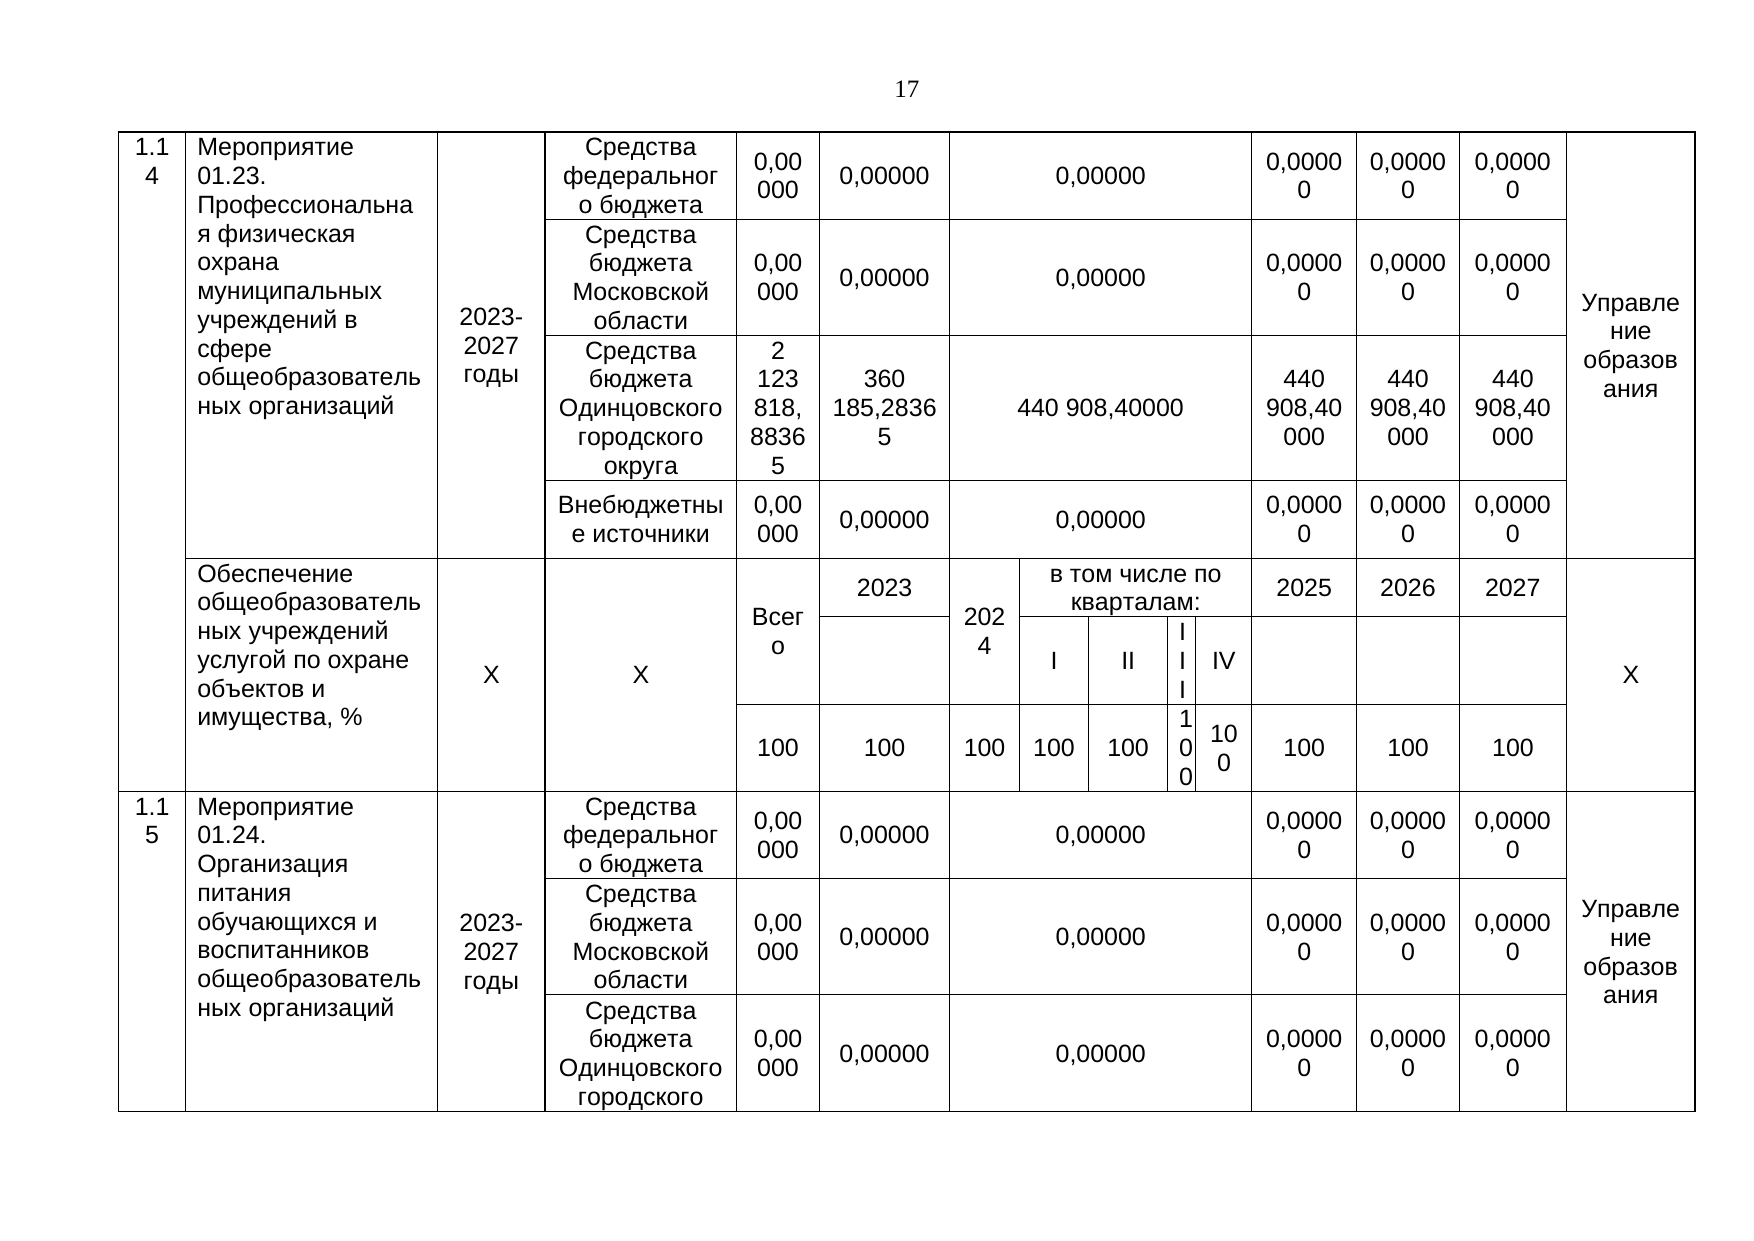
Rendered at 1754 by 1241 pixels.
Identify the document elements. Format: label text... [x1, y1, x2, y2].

table_cell 100 [1168, 705, 1195, 791]
table_cell 2023 [820, 559, 949, 616]
table_cell 0,00000 [737, 481, 819, 558]
table_cell Управление образования [1567, 792, 1694, 1111]
table_cell [820, 617, 949, 703]
table_cell 100 [950, 705, 1019, 791]
table_cell I [1020, 617, 1088, 703]
table_cell 440 908,40000 [1252, 336, 1356, 479]
table_cell 0,00000 [950, 995, 1251, 1111]
table_cell 100 [1357, 705, 1459, 791]
table_cell Управление образования [1567, 133, 1694, 558]
table_cell 100 [1196, 705, 1251, 791]
table_cell 2027 [1460, 559, 1566, 616]
table_cell 0,00000 [1357, 220, 1459, 335]
table_cell 0,00000 [820, 792, 949, 878]
table_cell [1252, 617, 1356, 703]
table_cell в том числе по кварталам: [1020, 559, 1251, 616]
table_cell 0,00000 [1357, 995, 1459, 1111]
table_cell 0,00000 [737, 133, 819, 219]
table_cell Мероприятие 01.23. Профессиональная физическая охрана муниципальных учреждений в сфере общеобразовательных организаций [186, 133, 437, 558]
table_cell 0,00000 [950, 879, 1251, 994]
table_cell 0,00000 [1460, 792, 1566, 878]
table_cell 0,00000 [1252, 995, 1356, 1111]
table_cell Средства федерального бюджета [546, 133, 736, 219]
table_cell IV [1196, 617, 1251, 703]
table_cell Средства бюджета Московской области [546, 879, 736, 994]
table_cell 2024 [950, 559, 1019, 703]
table_cell 0,00000 [950, 220, 1251, 335]
table_cell 440 908,40000 [1357, 336, 1459, 479]
table_cell 1.14 [119, 133, 185, 791]
table_cell Обеспечение общеобразовательных учреждений услугой по охране объектов и имущества, % [186, 559, 437, 791]
table_cell 0,00000 [820, 133, 949, 219]
table_cell 100 [1089, 705, 1167, 791]
table_cell 0,00000 [1357, 481, 1459, 558]
table_cell 0,00000 [1357, 879, 1459, 994]
table_cell 0,00000 [820, 481, 949, 558]
table_cell Х [438, 559, 544, 791]
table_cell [546, 995, 736, 1111]
table_cell II [1089, 617, 1167, 703]
table_cell 1.15 [119, 792, 185, 1111]
table_cell 0,00000 [1252, 792, 1356, 878]
table_cell 0,00000 [1460, 220, 1566, 335]
table_cell 2025 [1252, 559, 1356, 616]
table_cell 0,00000 [820, 995, 949, 1111]
table_cell 2026 [1357, 559, 1459, 616]
table_cell 0,00000 [737, 879, 819, 994]
table_cell 0,00000 [1460, 481, 1566, 558]
table_cell 0,00000 [737, 220, 819, 335]
table_cell 0,00000 [737, 995, 819, 1111]
table_cell 0,00000 [950, 792, 1251, 878]
table_cell III [1168, 617, 1195, 703]
table_cell 0,00000 [1252, 220, 1356, 335]
table_cell 440 908,40000 [950, 336, 1251, 479]
table_cell 0,00000 [1357, 133, 1459, 219]
table_cell [1357, 617, 1459, 703]
table_cell 360 185,28365 [820, 336, 949, 479]
table_cell 0,00000 [820, 220, 949, 335]
table_cell 100 [1020, 705, 1088, 791]
table_cell 0,00000 [1460, 995, 1566, 1111]
table_cell 100 [737, 705, 819, 791]
table_cell 0,00000 [820, 879, 949, 994]
table_cell [1460, 617, 1566, 703]
table_cell 440 908,40000 [1460, 336, 1566, 479]
table_cell 2023-2027 годы [438, 133, 544, 558]
table_cell 2 123 818,88365 [737, 336, 819, 479]
table_cell 0,00000 [1252, 133, 1356, 219]
table_cell Х [1567, 559, 1694, 791]
table_cell 0,00000 [1252, 879, 1356, 994]
table_cell Х [546, 559, 736, 791]
table_cell 100 [1252, 705, 1356, 791]
table_cell Средства бюджета Одинцовского городского округа [546, 336, 736, 479]
table_cell 0,00000 [1357, 792, 1459, 878]
table_cell 0,00000 [950, 133, 1251, 219]
table_cell Средства бюджета Московской области [546, 220, 736, 335]
table_cell Внебюджетные источники [546, 481, 736, 558]
table_cell 100 [820, 705, 949, 791]
table_cell Средства федерального бюджета [546, 792, 736, 878]
table_cell 0,00000 [950, 481, 1251, 558]
table_cell 0,00000 [1252, 481, 1356, 558]
table_cell Мероприятие 01.24. Организация питания обучающихся и воспитанников общеобразовательных организаций [186, 792, 437, 1111]
table_cell 0,00000 [1460, 879, 1566, 994]
table_cell 0,00000 [1460, 133, 1566, 219]
table_cell 2023-2027 годы [438, 792, 544, 1111]
table_cell 100 [1460, 705, 1566, 791]
table_cell 0,00000 [737, 792, 819, 878]
table_cell Всего [737, 559, 819, 703]
